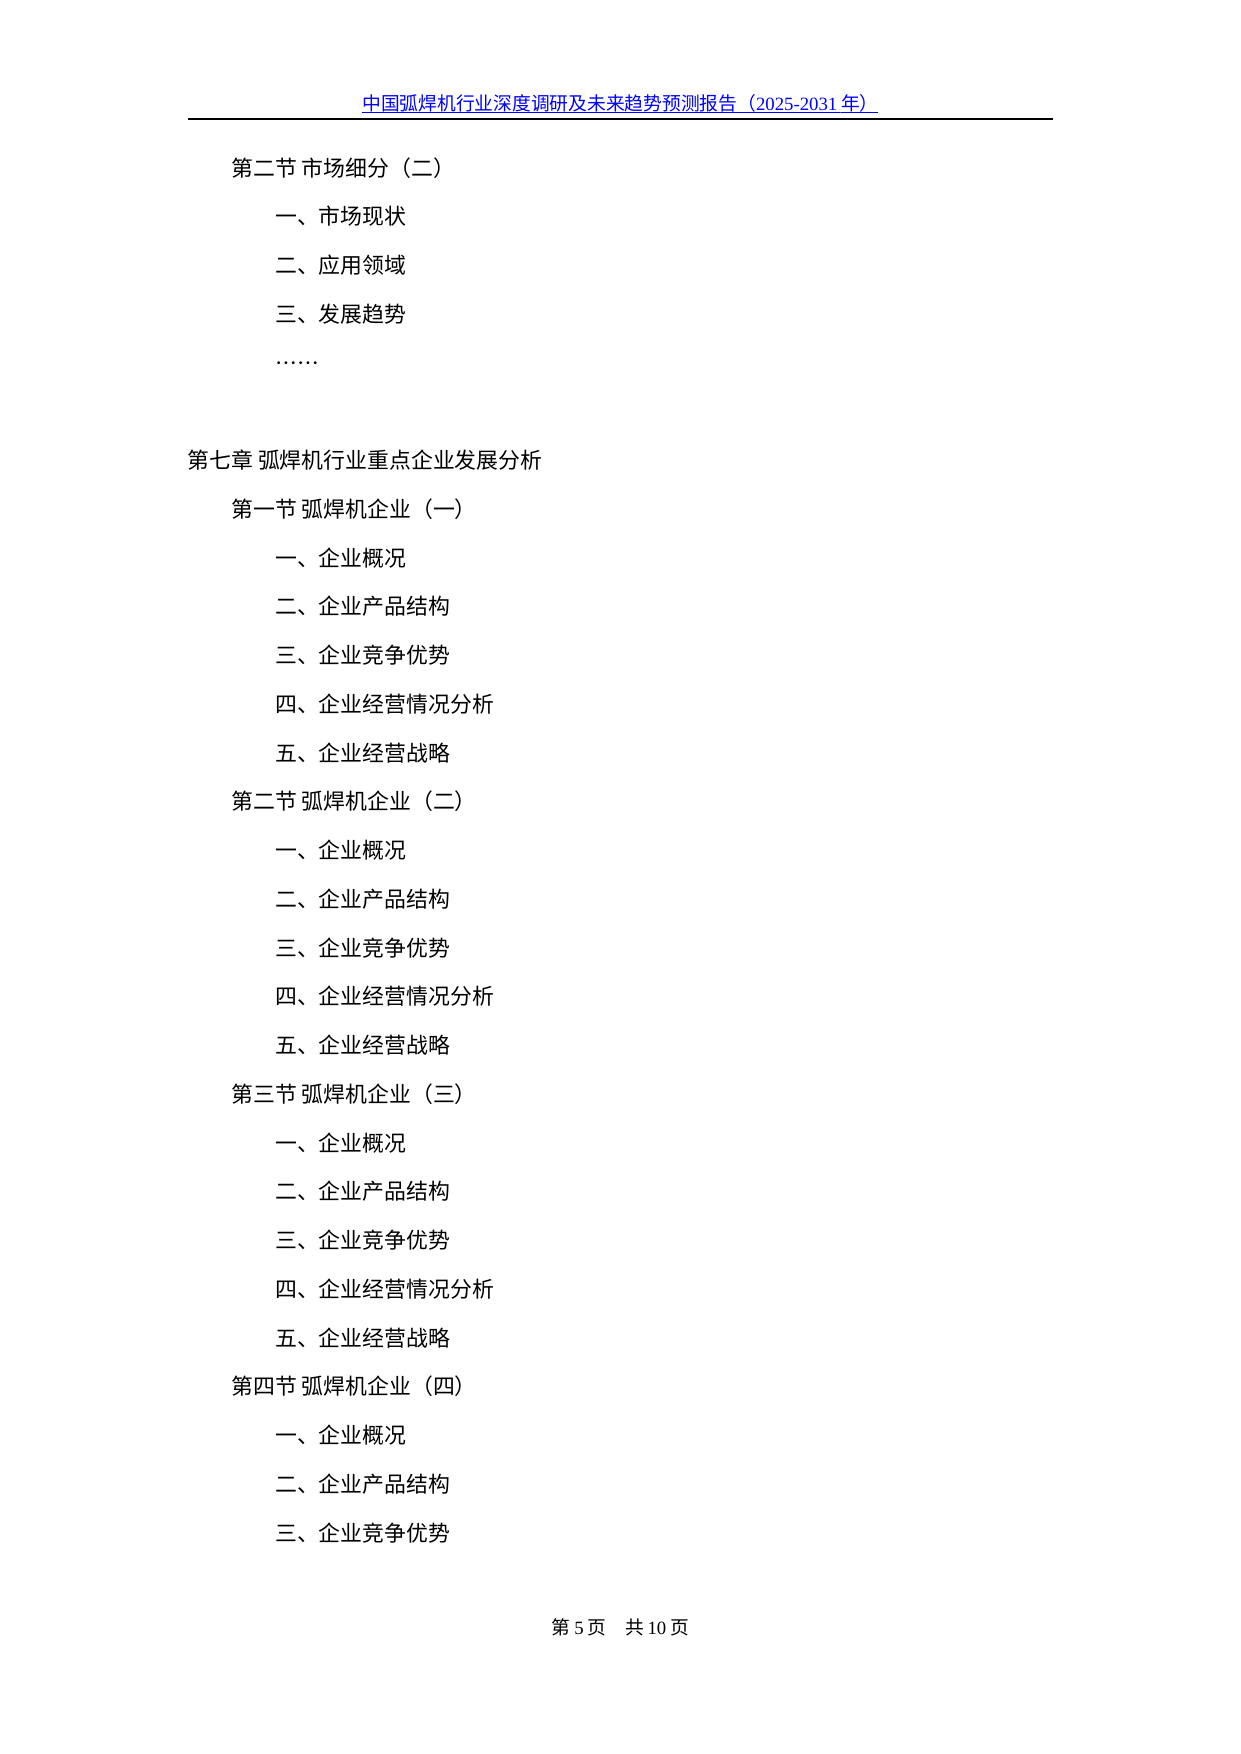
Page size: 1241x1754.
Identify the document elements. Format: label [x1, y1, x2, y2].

text [187, 150, 1053, 1548]
